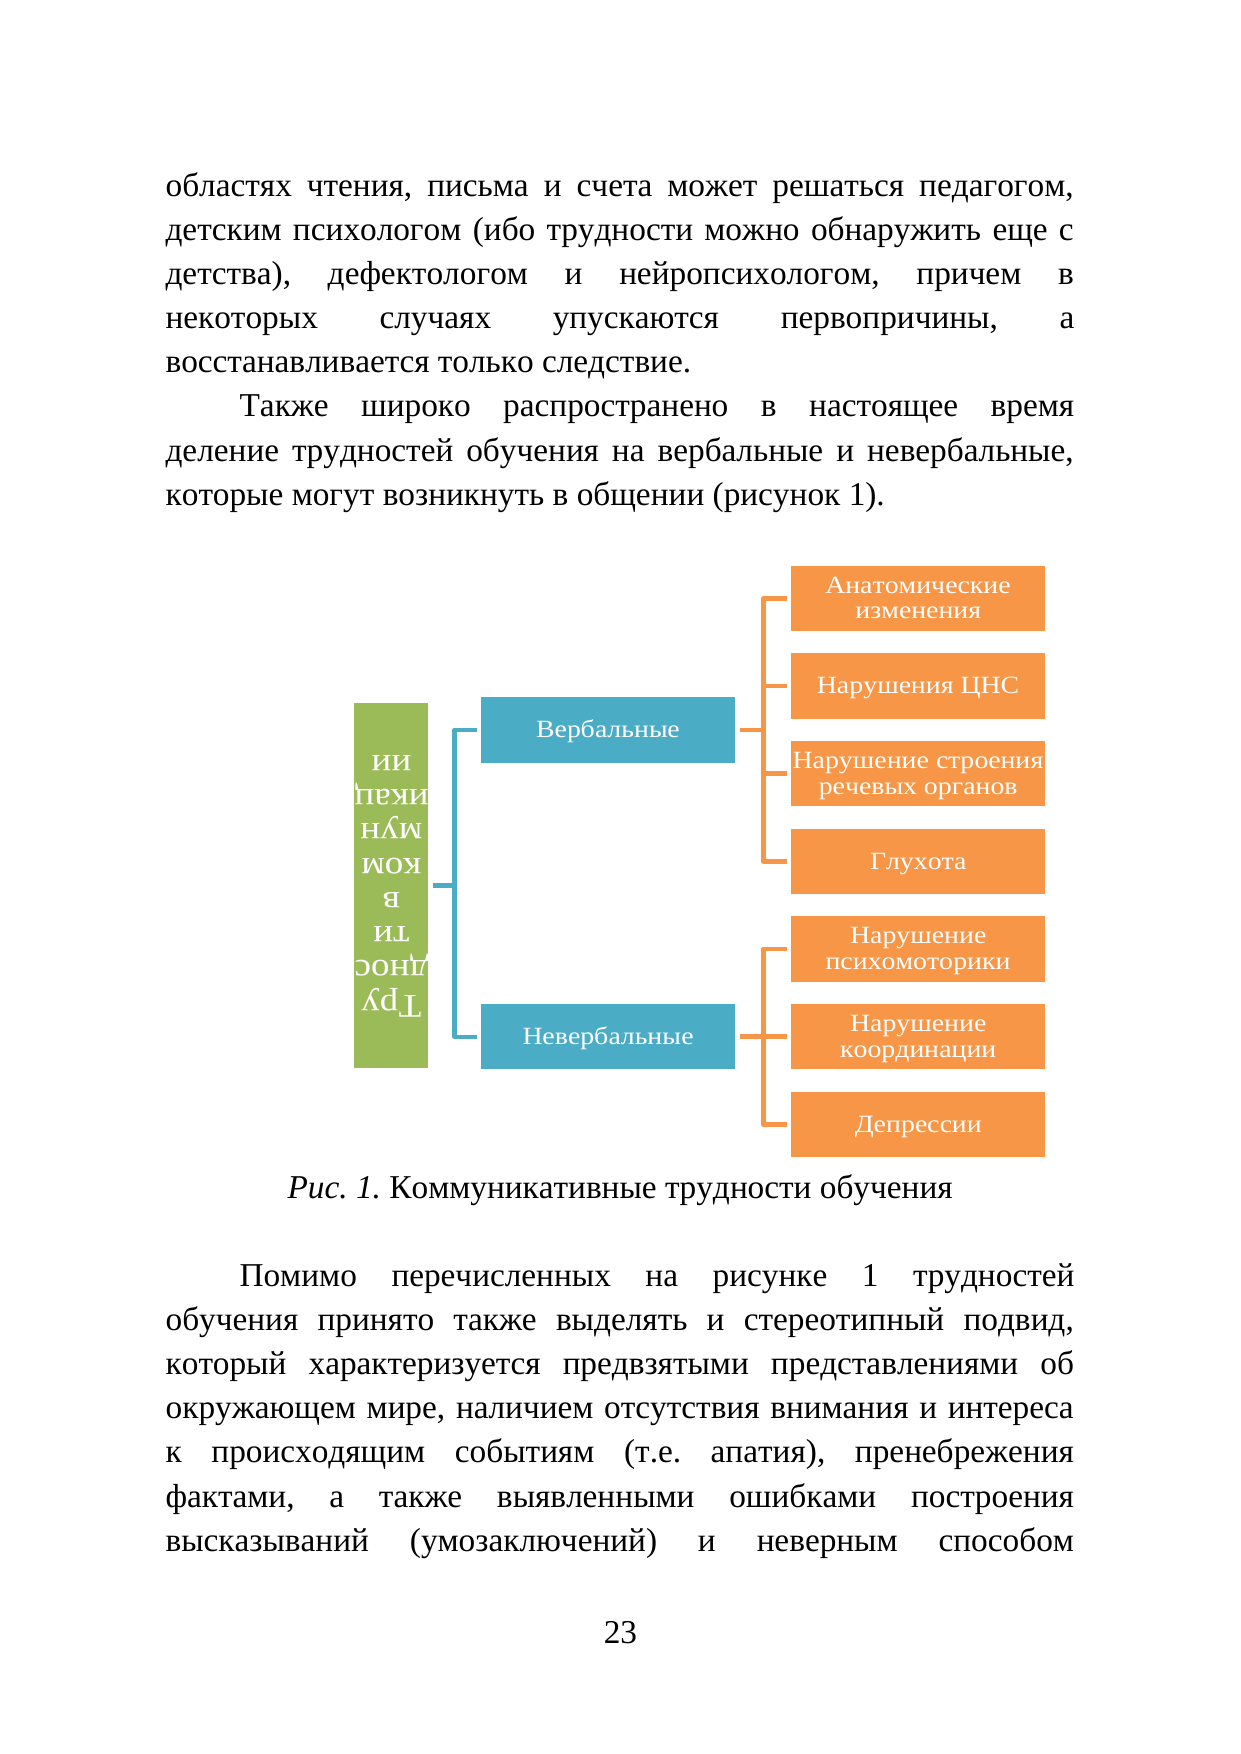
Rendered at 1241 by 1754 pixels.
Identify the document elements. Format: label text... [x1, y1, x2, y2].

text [165, 165, 1075, 380]
text Рис. 1. Коммуникативные трудности обучения [165, 1167, 1075, 1206]
text Также широко распространено в настоящее время деление трудностей обучения на вербальные и невербальные, которые могут возникнуть в общении (рисунок 1). [165, 386, 1075, 512]
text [165, 1256, 1075, 1558]
